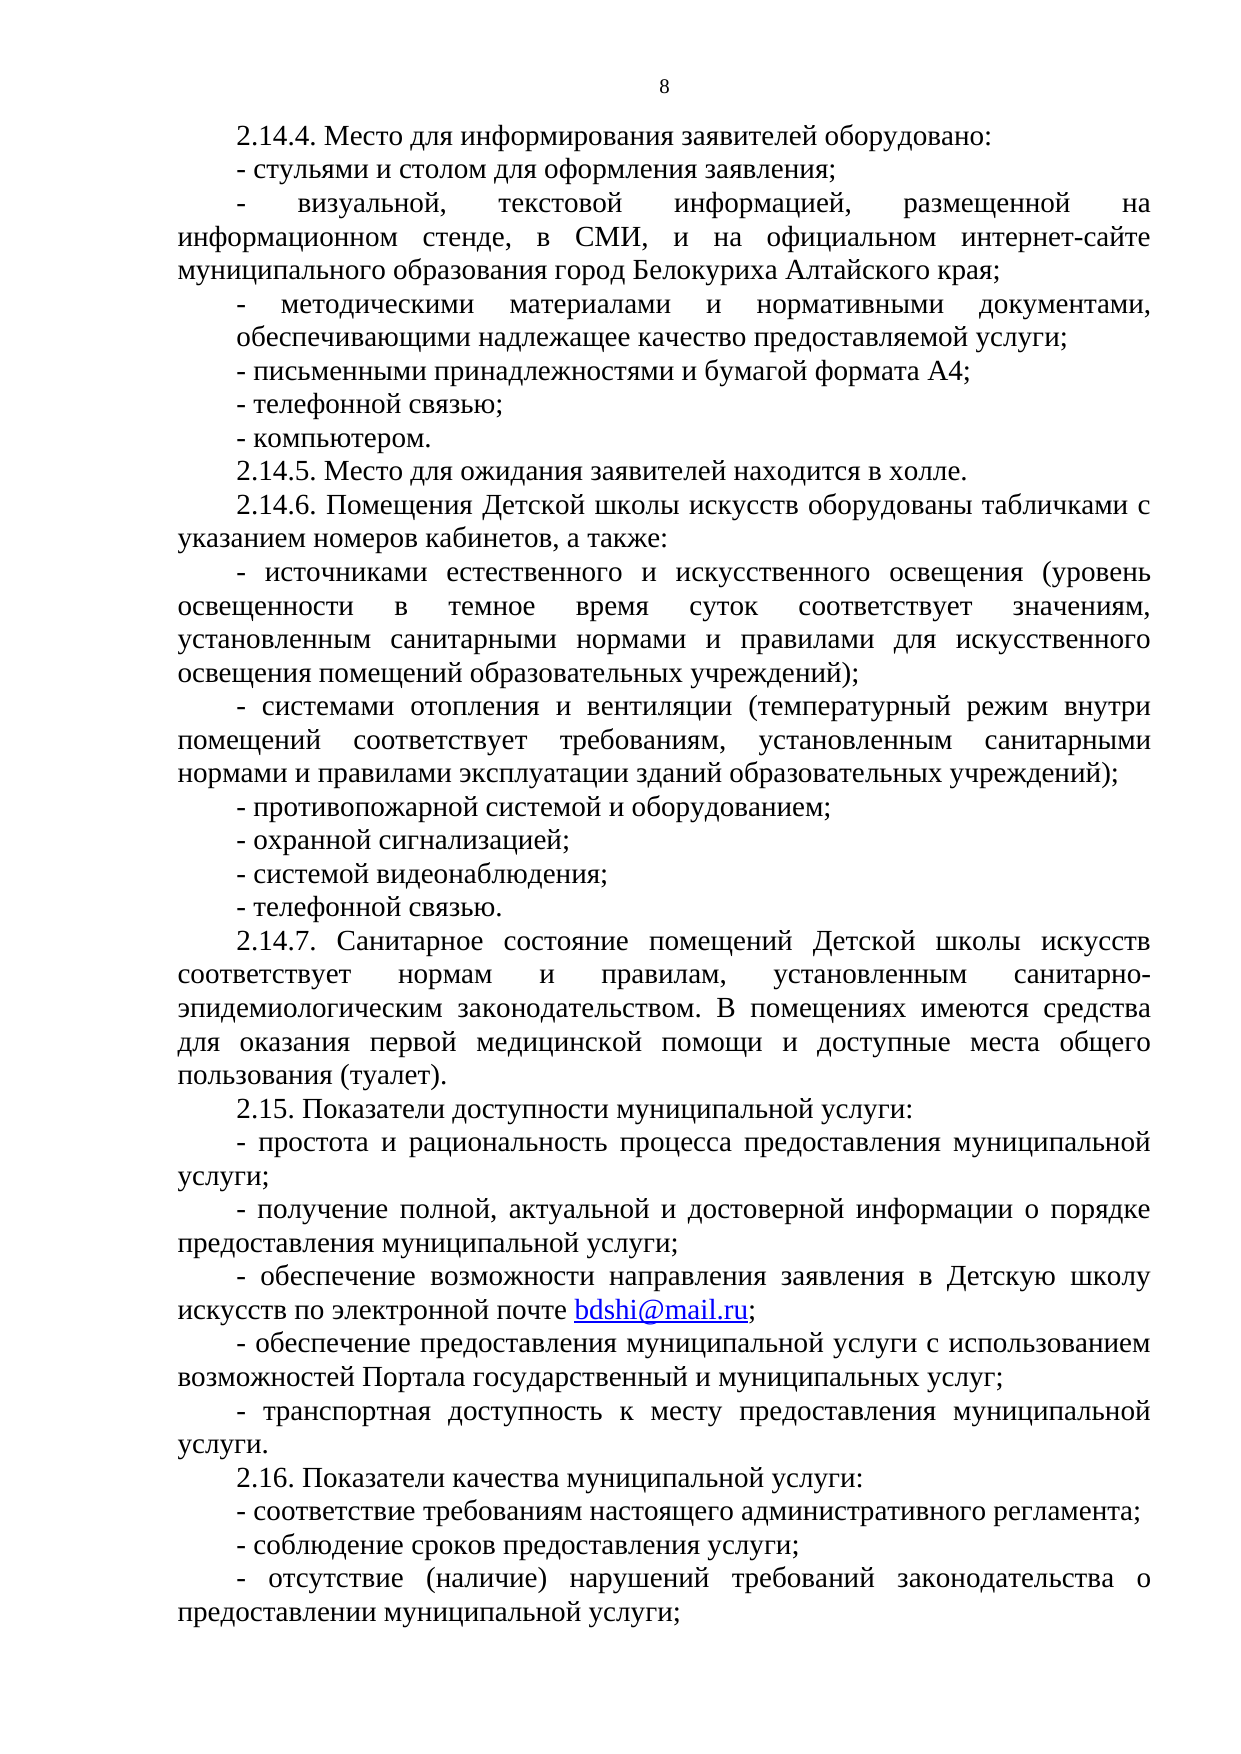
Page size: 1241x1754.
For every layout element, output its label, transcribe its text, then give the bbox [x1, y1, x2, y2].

text - методическими материалами и нормативными документами, обеспечивающими надлежащее качество предоставляемой услуги; [236, 286, 1152, 353]
text - противопожарной системой и оборудованием; [177, 789, 1152, 822]
text - системами отопления и вентиляции (температурный режим внутри помещений соответствует требованиям, установленным санитарными нормами и правилами эксплуатации зданий образовательных учреждений); [177, 688, 1152, 789]
text 2.16. Показатели качества муниципальной услуги: [177, 1460, 1152, 1493]
text 2.14.5. Место для ожидания заявителей находится в холле. [177, 453, 1152, 487]
text 2.14.7. Санитарное состояние помещений Детской школы искусств соответствует нормам и правилам, установленным санитарно-эпидемиологическим законодательством. В помещениях имеются средства для оказания первой медицинской помощи и доступные места общего пользования (туалет). [177, 923, 1152, 1091]
text - соответствие требованиям настоящего административного регламента; [177, 1493, 1152, 1527]
text - обеспечение возможности направления заявления в Детскую школу искусств по электронной почте bdshi@mail.ru; [177, 1258, 1152, 1326]
text - обеспечение предоставления муниципальной услуги с использованием возможностей Портала государственный и муниципальных услуг; [177, 1326, 1152, 1393]
text 2.14.4. Место для информирования заявителей оборудовано: [177, 118, 1152, 152]
text - телефонной связью. [177, 889, 1152, 923]
text - соблюдение сроков предоставления услуги; [177, 1527, 1152, 1560]
text 2.14.6. Помещения Детской школы искусств оборудованы табличками с указанием номеров кабинетов, а также: [177, 487, 1152, 554]
text - телефонной связью; [236, 386, 1152, 420]
text - письменными принадлежностями и бумагой формата A4; [236, 353, 1152, 386]
text - получение полной, актуальной и достоверной информации о порядке предоставления муниципальной услуги; [177, 1191, 1152, 1258]
text - системой видеонаблюдения; [177, 856, 1152, 889]
text - визуальной, текстовой информацией, размещенной на информационном стенде, в СМИ, и на официальном интернет-сайте муниципального образования город Белокуриха Алтайского края; [177, 185, 1152, 286]
text - стульями и столом для оформления заявления; [177, 152, 1152, 185]
text - простота и рациональность процесса предоставления муниципальной услуги; [177, 1124, 1152, 1191]
text 2.15. Показатели доступности муниципальной услуги: [177, 1091, 1152, 1124]
text - компьютером. [236, 420, 1152, 453]
text - отсутствие (наличие) нарушений требований законодательства о предоставлении муниципальной услуги; [177, 1560, 1152, 1627]
text - охранной сигнализацией; [177, 822, 1152, 856]
text - транспортная доступность к месту предоставления муниципальной услуги. [177, 1393, 1152, 1460]
text - источниками естественного и искусственного освещения (уровень освещенности в темное время суток соответствует значениям, установленным санитарными нормами и правилами для искусственного освещения помещений образовательных учреждений); [177, 554, 1152, 688]
